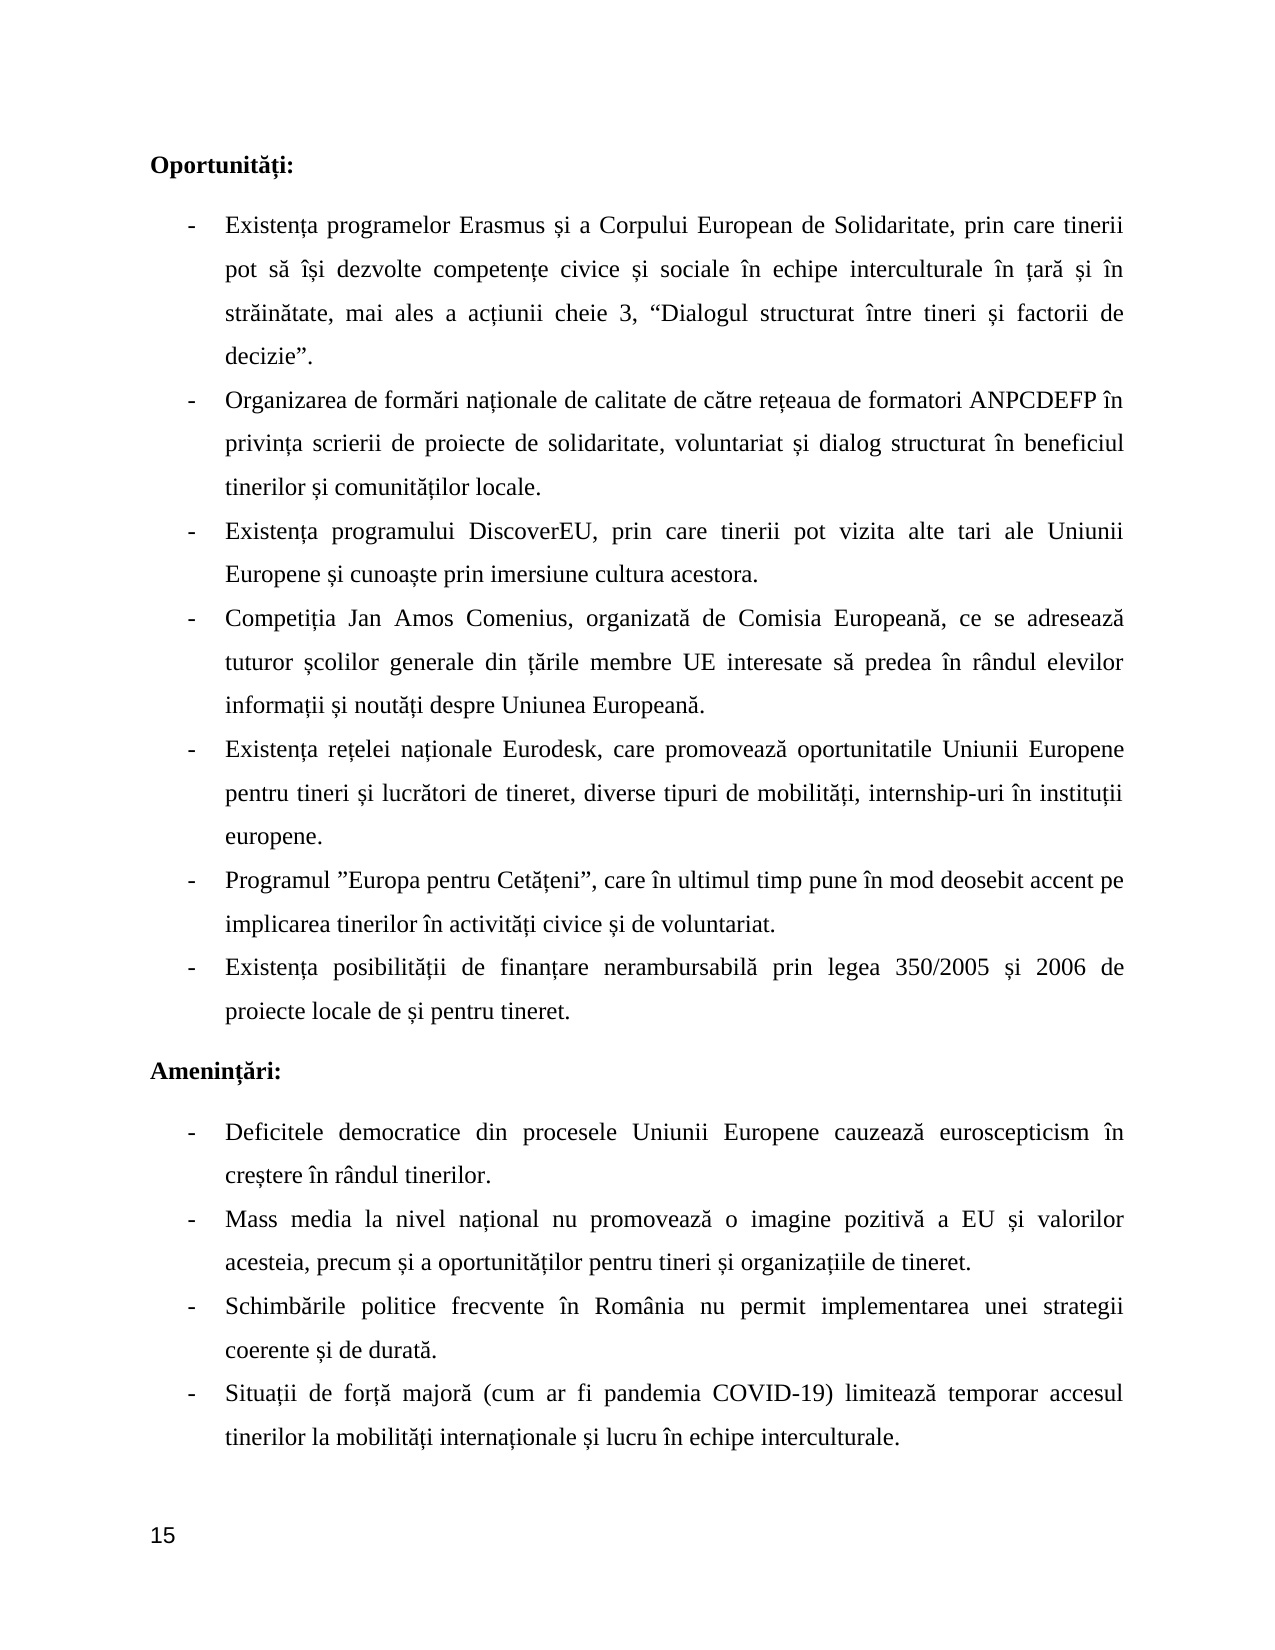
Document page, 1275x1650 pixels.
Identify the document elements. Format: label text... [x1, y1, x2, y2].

list Schimbările politice frecvente în România nu permit implementarea unei strategii coerente și de durată. [187, 1291, 1125, 1363]
list Mass media la nivel național nu promovează o imagine pozitivă a EU și valorilor acesteia, precum și a oportunităților pentru tineri și organizațiile de tineret. [187, 1204, 1125, 1276]
list Deficitele democratice din procesele Uniunii Europene cauzează euroscepticism în creștere în rândul tinerilor. [187, 1117, 1125, 1189]
list Situații de forță majoră (cum ar fi pandemia COVID-19) limitează temporar accesul tinerilor la mobilități internaționale și lucru în echipe interculturale. [187, 1378, 1125, 1451]
text Amenințări: [150, 1056, 1125, 1085]
list Existența rețelei naționale Eurodesk, care promovează oportunitatile Uniunii Europene pentru tineri și lucrători de tineret, diverse tipuri de mobilități, internship-uri în instituții europene. [187, 734, 1125, 850]
list Competiția Jan Amos Comenius, organizată de Comisia Europeană, ce se adresează tuturor școlilor generale din țările membre UE interesate să predea în rândul elevilor informații și noutăți despre Uniunea Europeană. [187, 603, 1125, 719]
list Programul ”Europa pentru Cetățeni”, care în ultimul timp pune în mod deosebit accent pe implicarea tinerilor în activități civice și de voluntariat. [187, 865, 1125, 937]
list Existența programelor Erasmus și a Corpului European de Solidaritate, prin care tinerii pot să își dezvolte competențe civice și sociale în echipe interculturale în țară și în străinătate, mai ales a acțiunii cheie 3, “Dialogul structurat între tineri și factorii de decizie”. [187, 210, 1125, 370]
text Oportunități: [150, 150, 1125, 179]
list Existența posibilității de finanțare nerambursabilă prin legea 350/2005 și 2006 de proiecte locale de și pentru tineret. [187, 952, 1125, 1025]
list Organizarea de formări naționale de calitate de către rețeaua de formatori ANPCDEFP în privința scrierii de proiecte de solidaritate, voluntariat și dialog structurat în beneficiul tinerilor și comunităților locale. [187, 385, 1125, 501]
list Existența programului DiscoverEU, prin care tinerii pot vizita alte tari ale Uniunii Europene și cunoaște prin imersiune cultura acestora. [187, 516, 1125, 588]
